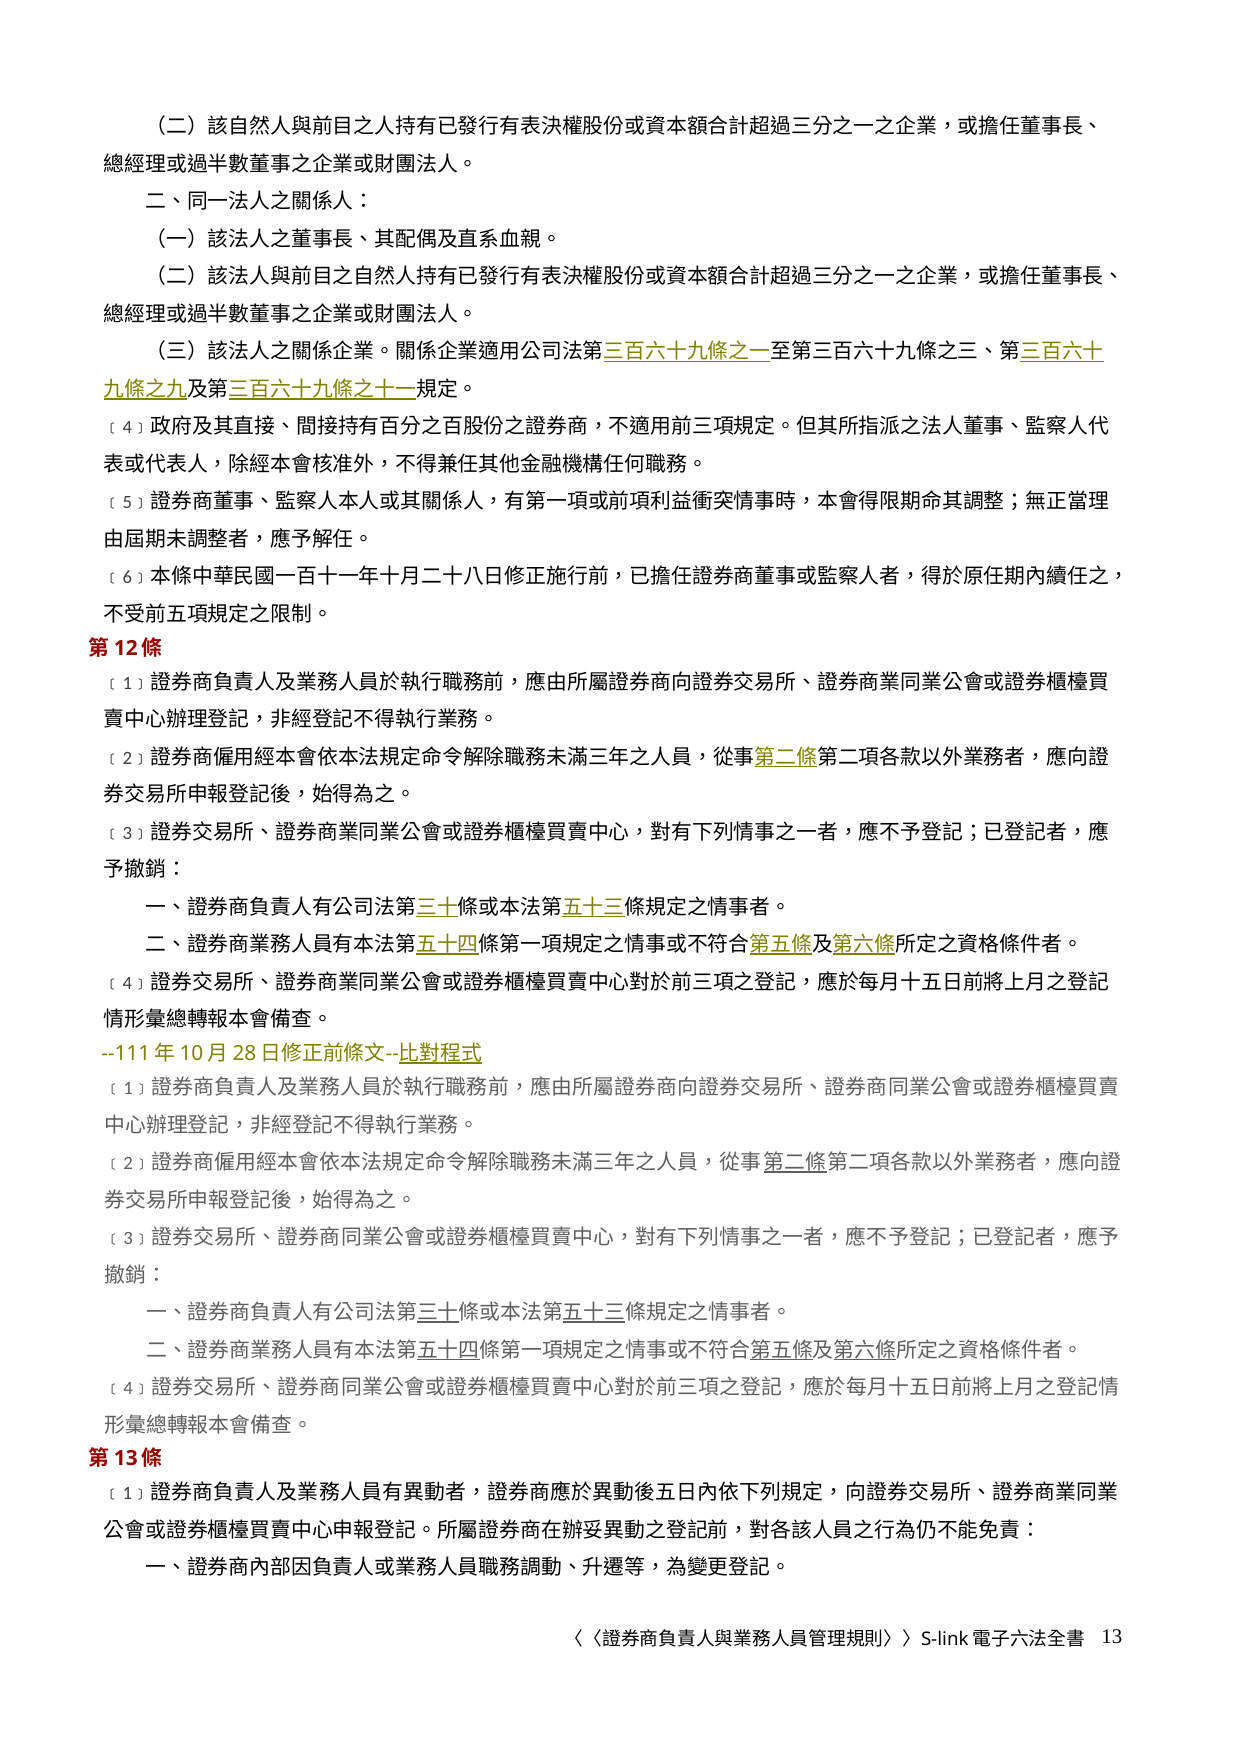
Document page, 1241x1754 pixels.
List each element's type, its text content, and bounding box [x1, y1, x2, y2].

text （一）該法人之董事長、其配偶及直系血親。 [103, 218, 1122, 256]
text 二、證券商業務人員有本法第五十四條第一項規定之情事或不符合第五條及第六條所定之資格條件者。 [104, 1329, 1122, 1367]
text 一、證券商負責人有公司法第三十條或本法第五十三條規定之情事者。 [103, 886, 1122, 924]
text ﹝4﹞證券交易所、證券商業同業公會或證券櫃檯買賣中心對於前三項之登記，應於每月十五日前將上月之登記情形彙總轉報本會備查。 [103, 961, 1122, 1036]
subtitle --111年10月28日修正前條文--比對程式 [101, 1036, 1122, 1067]
text 二、同一法人之關係人： [103, 181, 1122, 218]
text ﹝1﹞證券商負責人及業務人員有異動者，證券商應於異動後五日內依下列規定，向證券交易所、證券商業同業公會或證券櫃檯買賣中心申報登記。所屬證券商在辦妥異動之登記前，對各該人員之行為仍不能免責： [103, 1472, 1122, 1547]
subtitle 第13條∵ [89, 1442, 1122, 1472]
text ﹝2﹞證券商僱用經本會依本法規定命令解除職務未滿三年之人員，從事第二條第二項各款以外業務者，應向證券交易所申報登記後，始得為之。 [104, 1142, 1122, 1217]
text 一、證券商負責人有公司法第三十條或本法第五十三條規定之情事者。 [104, 1292, 1122, 1329]
text 二、證券商業務人員有本法第五十四條第一項規定之情事或不符合第五條及第六條所定之資格條件者。 [103, 924, 1122, 961]
text ﹝2﹞證券商僱用經本會依本法規定命令解除職務未滿三年之人員，從事第二條第二項各款以外業務者，應向證券交易所申報登記後，始得為之。 [103, 736, 1122, 811]
text ﹝1﹞證券商負責人及業務人員於執行職務前，應由所屬證券商向證券交易所、證券商同業公會或證券櫃檯買賣中心辦理登記，非經登記不得執行業務。 [104, 1067, 1122, 1142]
text ﹝3﹞證券交易所、證券商業同業公會或證券櫃檯買賣中心，對有下列情事之一者，應不予登記；已登記者，應予撤銷： [103, 811, 1122, 886]
text ﹝5﹞證券商董事、監察人本人或其關係人，有第一項或前項利益衝突情事時，本會得限期命其調整；無正當理由屆期未調整者，應予解任。 [103, 481, 1122, 556]
text 一、證券商內部因負責人或業務人員職務調動、升遷等，為變更登記。 [103, 1547, 1122, 1584]
subtitle 第12條∵ [89, 631, 1122, 661]
text ﹝3﹞證券交易所、證券商同業公會或證券櫃檯買賣中心，對有下列情事之一者，應不予登記；已登記者，應予撤銷： [104, 1217, 1122, 1292]
text （三）該法人之關係企業。關係企業適用公司法第三百六十九條之一至第三百六十九條之三、第三百六十九條之九及第三百六十九條之十一規定。 [103, 331, 1122, 406]
text ﹝4﹞證券交易所、證券商同業公會或證券櫃檯買賣中心對於前三項之登記，應於每月十五日前將上月之登記情形彙總轉報本會備查。∴ [104, 1367, 1122, 1442]
text ﹝1﹞證券商負責人及業務人員於執行職務前，應由所屬證券商向證券交易所、證券商業同業公會或證券櫃檯買賣中心辦理登記，非經登記不得執行業務。 [103, 661, 1122, 736]
text ﹝4﹞政府及其直接、間接持有百分之百股份之證券商，不適用前三項規定。但其所指派之法人董事、監察人代表或代表人，除經本會核准外，不得兼任其他金融機構任何職務。 [103, 406, 1122, 481]
text （二）該法人與前目之自然人持有已發行有表決權股份或資本額合計超過三分之一之企業，或擔任董事長、總經理或過半數董事之企業或財團法人。 [103, 256, 1122, 331]
text ﹝6﹞本條中華民國一百十一年十月二十八日修正施行前，已擔任證券商董事或監察人者，得於原任期內續任之，不受前五項規定之限制。 [103, 556, 1122, 631]
text （二）該自然人與前目之人持有已發行有表決權股份或資本額合計超過三分之一之企業，或擔任董事長、總經理或過半數董事之企業或財團法人。 [103, 106, 1122, 181]
